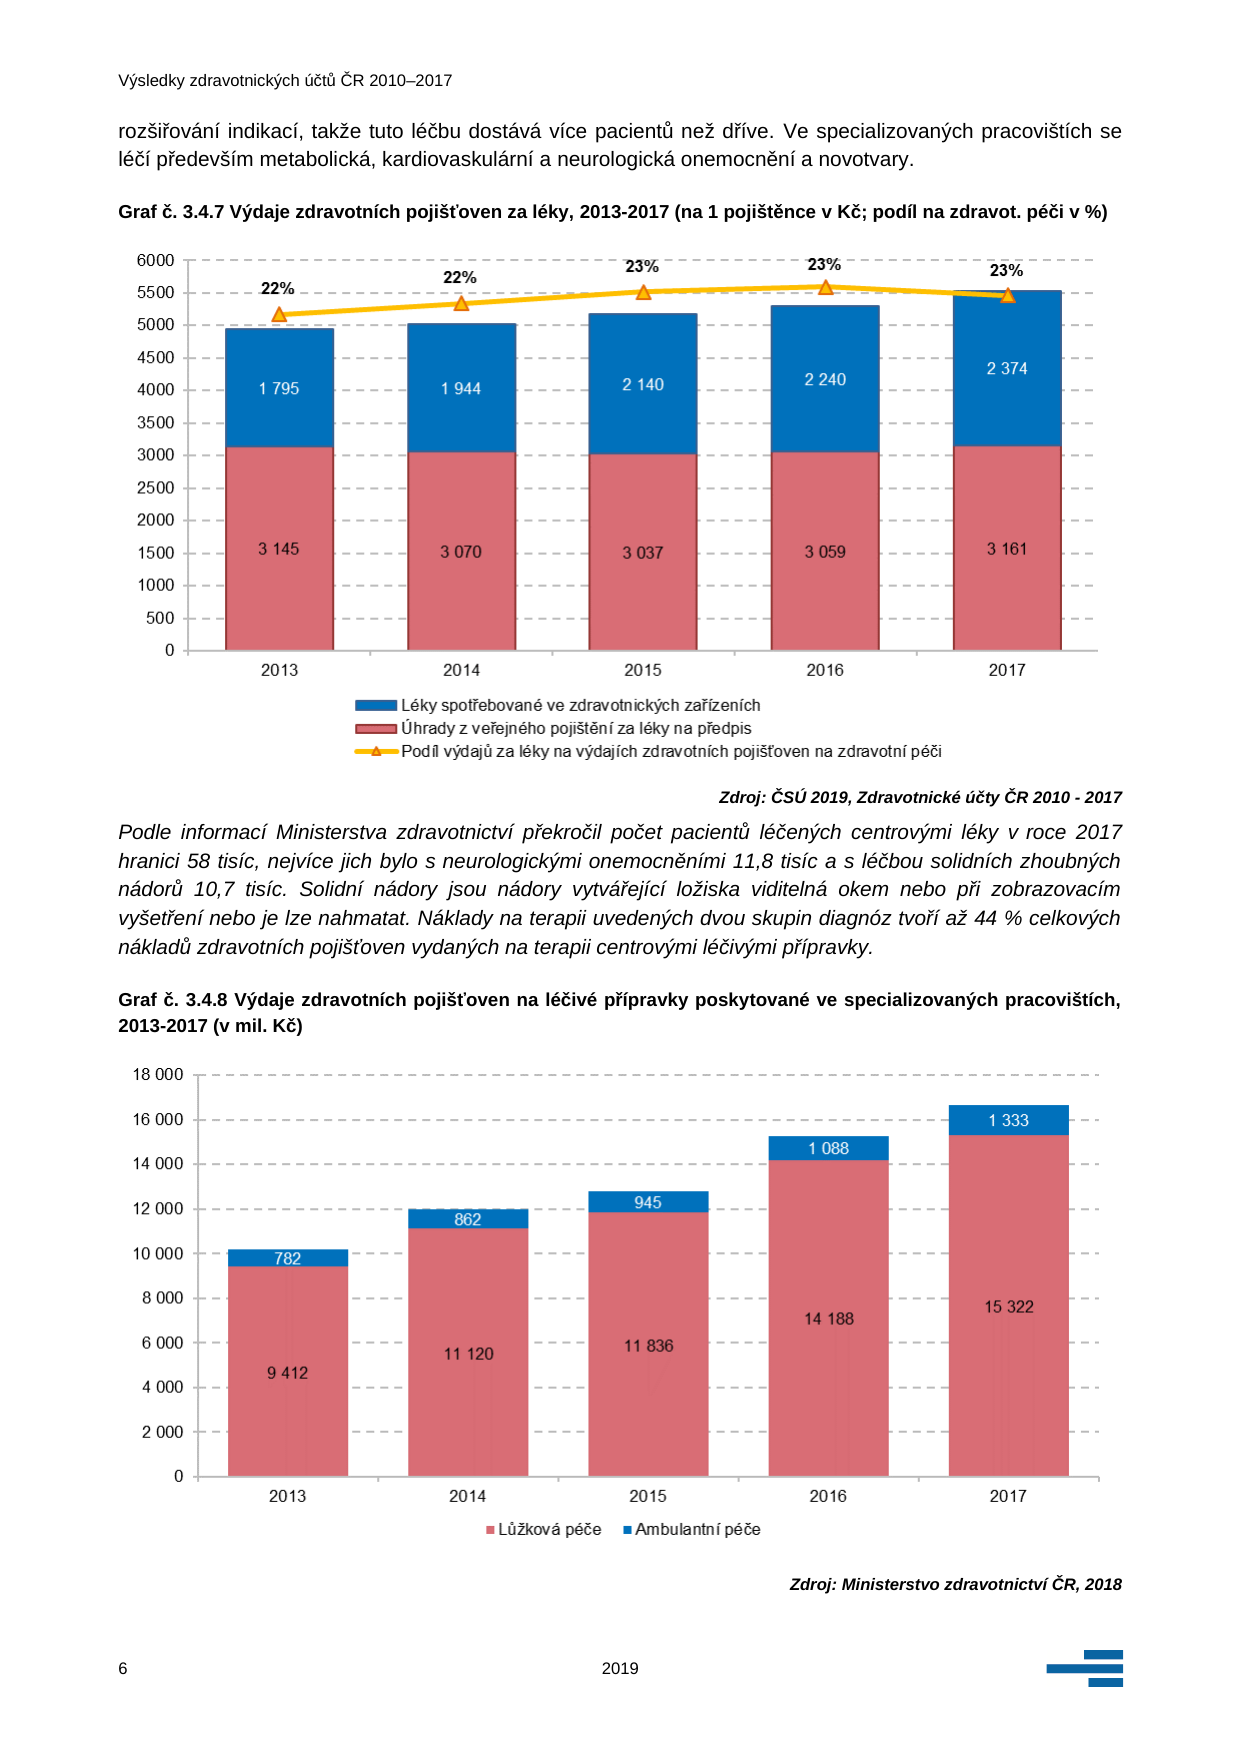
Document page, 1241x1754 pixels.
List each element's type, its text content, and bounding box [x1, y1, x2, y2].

picture [118, 251, 1099, 771]
text Graf č. 3.4.8 Výdaje zdravotních pojišťoven na léčivé přípravky poskytované ve specializovaných pracovištích, 2013-2017 (v mil. Kč) [118, 988, 1122, 1036]
picture [1046, 1650, 1124, 1687]
text Graf č. 3.4.7 Výdaje zdravotních pojišťoven za léky, 2013-2017 (na 1 pojištěnce v Kč; podíl na zdravot. péči v %) [118, 201, 1122, 222]
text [118, 118, 1122, 171]
picture [118, 1065, 1122, 1558]
text Zdroj: Ministerstvo zdravotnictví ČR, 2018 [118, 1574, 1122, 1594]
text Podle informací Ministerstva zdravotnictví překročil počet pacientů léčených centrovými léky v roce 2017 hranici 58 tisíc, nejvíce jich bylo s neurologickými onemocněními 11,8 tisíc a s léčbou solidních zhoubných nádorů 10,7 tisíc. Solidní nádory jsou nádory vytvářející ložiska viditelná okem nebo při zobrazovacím vyšetření nebo je lze nahmatat. Náklady na terapii uvedených dvou skupin diagnóz tvoří až 44 % celkových nákladů zdravotních pojišťoven vydaných na terapii centrovými léčivými přípravky. [118, 820, 1122, 959]
text Zdroj: ČSÚ 2019, Zdravotnické účty ČR 2010 - 2017 [118, 788, 1122, 807]
